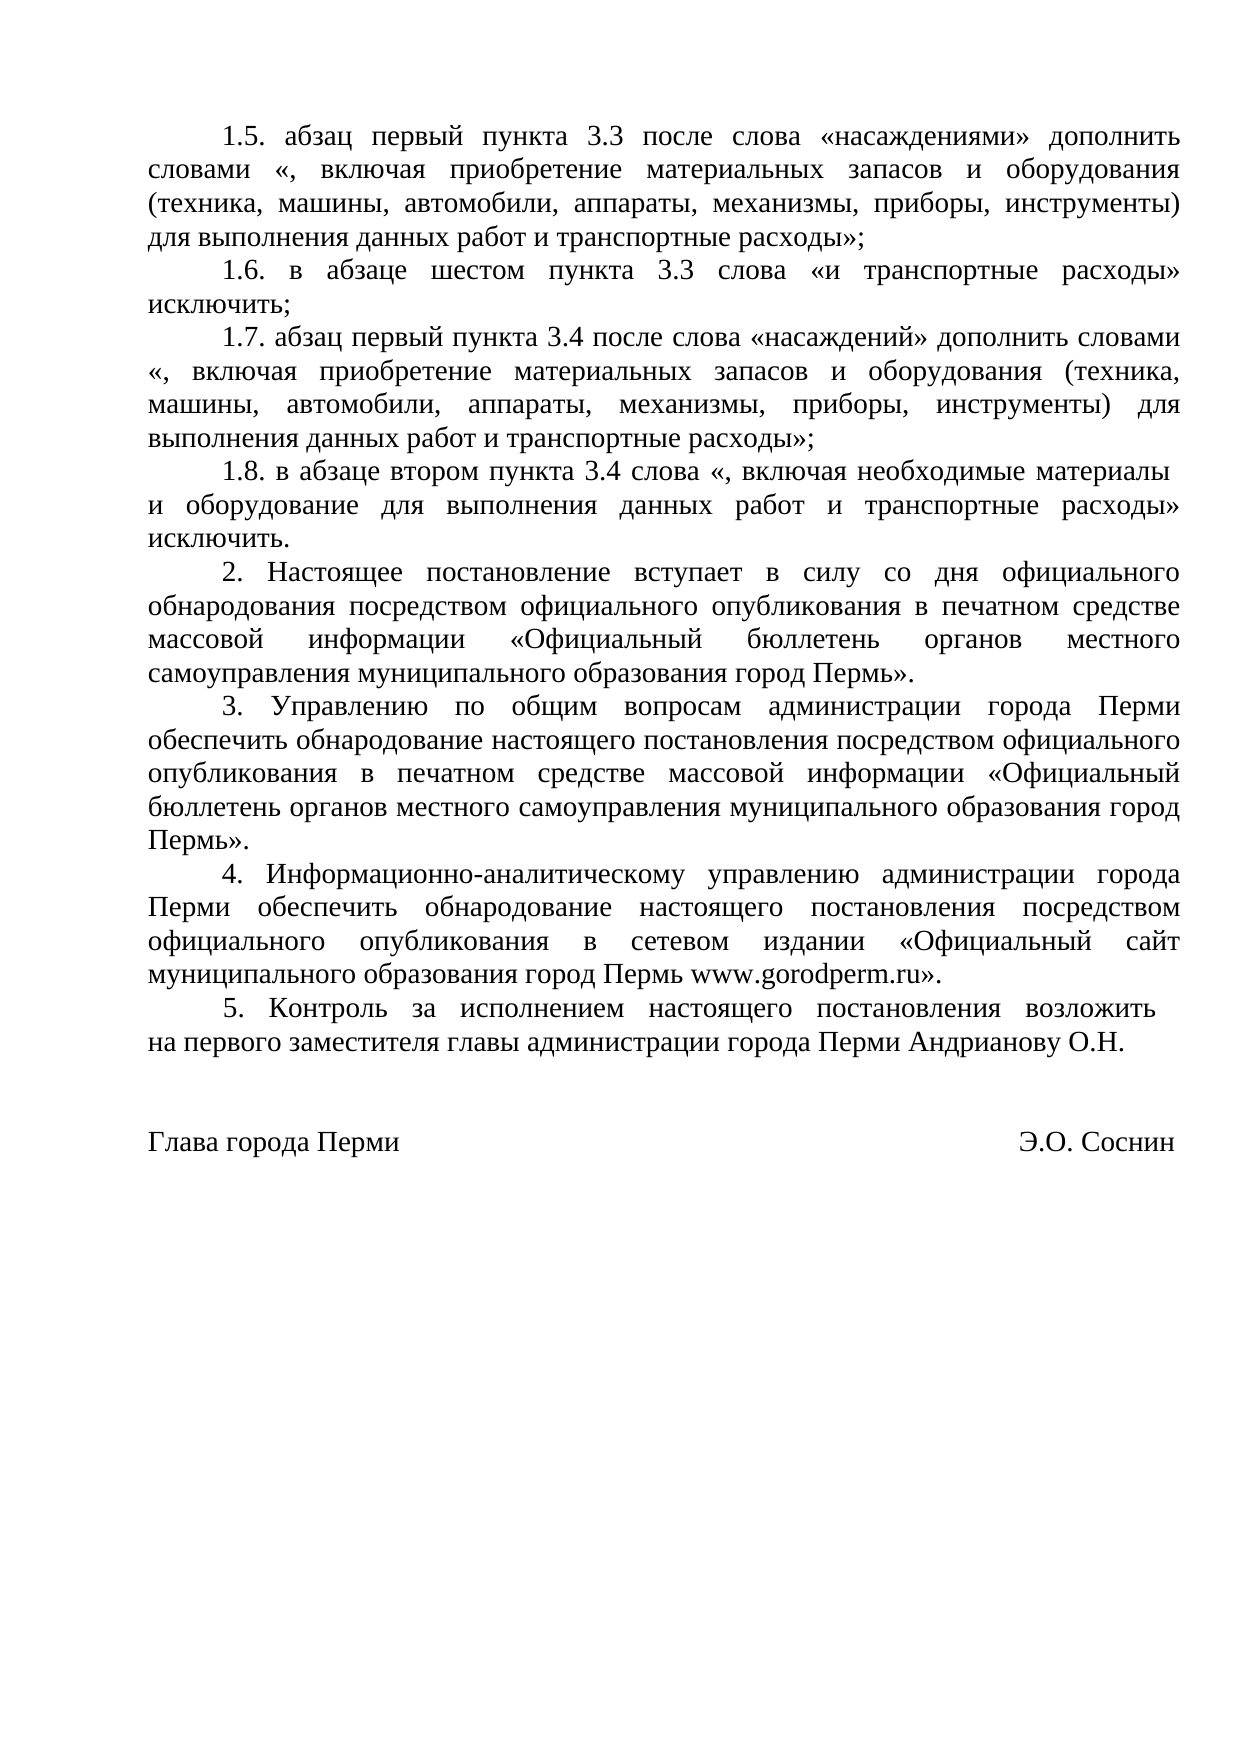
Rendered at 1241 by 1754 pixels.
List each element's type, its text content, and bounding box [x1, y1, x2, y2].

text Глава города Перми Э.О. Соснин [148, 1124, 1181, 1158]
text 1.6. в абзаце шестом пункта 3.3 слова «и транспортные расходы» исключить; [148, 252, 1181, 319]
text 4. Информационно-аналитическому управлению администрации города Перми обеспечить обнародование настоящего постановления посредством официального опубликования в сетевом издании «Официальный сайт муниципального образования город Пермь www.gorodperm.ru». [148, 856, 1181, 990]
text 3. Управлению по общим вопросам администрации города Перми обеспечить обнародование настоящего постановления посредством официального опубликования в печатном средстве массовой информации «Официальный бюллетень органов местного самоуправления муниципального образования город Пермь». [148, 688, 1181, 856]
text 2. Настоящее постановление вступает в силу со дня официального обнародования посредством официального опубликования в печатном средстве массовой информации «Официальный бюллетень органов местного самоуправления муниципального образования город Пермь». [148, 554, 1181, 688]
text 1.7. абзац первый пункта 3.4 после слова «насаждений» дополнить словами «, включая приобретение материальных запасов и оборудования (техника, машины, автомобили, аппараты, механизмы, приборы, инструменты) для выполнения данных работ и транспортные расходы»; [148, 319, 1181, 453]
text 1.5. абзац первый пункта 3.3 после слова «насаждениями» дополнить словами «, включая приобретение материальных запасов и оборудования (техника, машины, автомобили, аппараты, механизмы, приборы, инструменты) для выполнения данных работ и транспортные расходы»; [148, 118, 1181, 252]
text 5. Контроль за исполнением настоящего постановления возложить на первого заместителя главы администрации города Перми Андрианову О.Н. [148, 990, 1181, 1057]
text 1.8. в абзаце втором пункта 3.4 слова «, включая необходимые материалы и оборудование для выполнения данных работ и транспортные расходы» исключить. [148, 453, 1181, 554]
